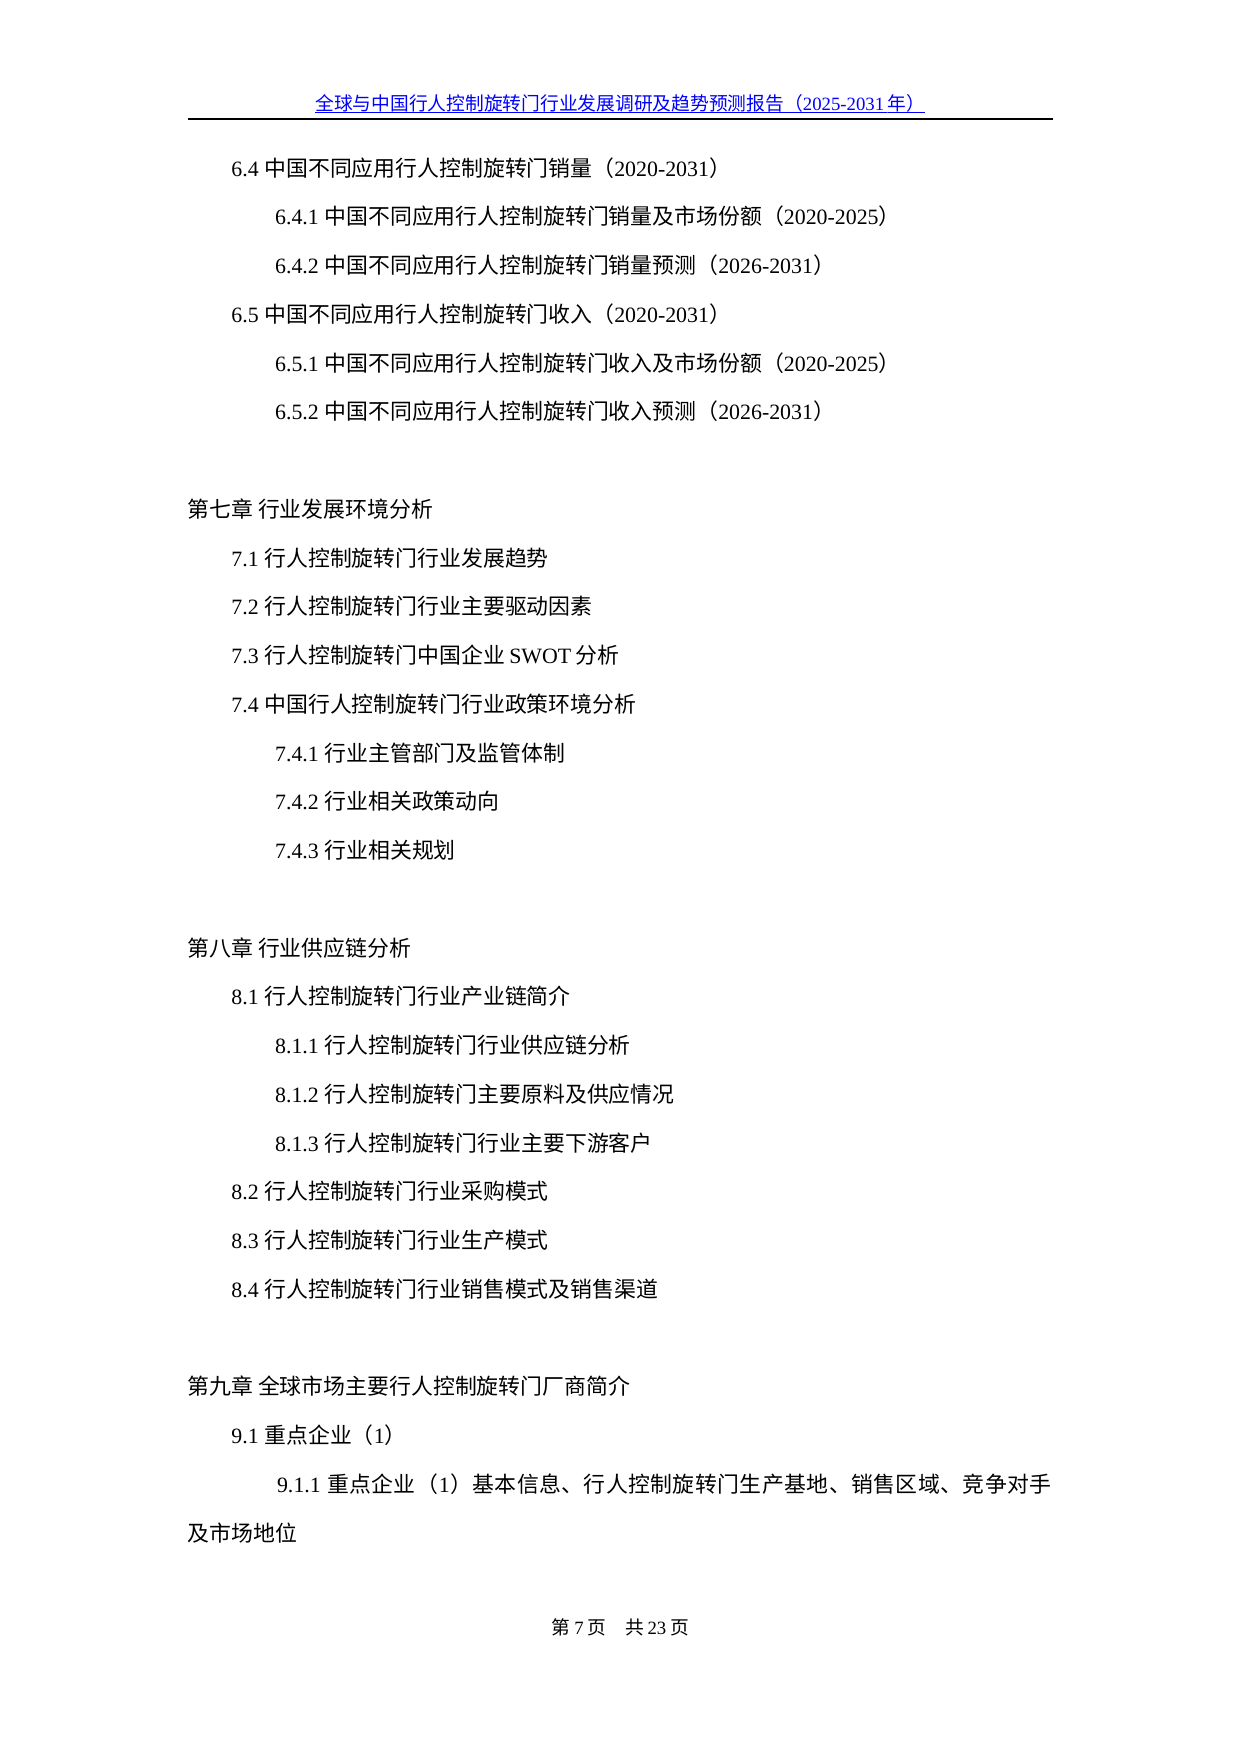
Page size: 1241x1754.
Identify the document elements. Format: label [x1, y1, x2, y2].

text [187, 150, 1053, 1548]
